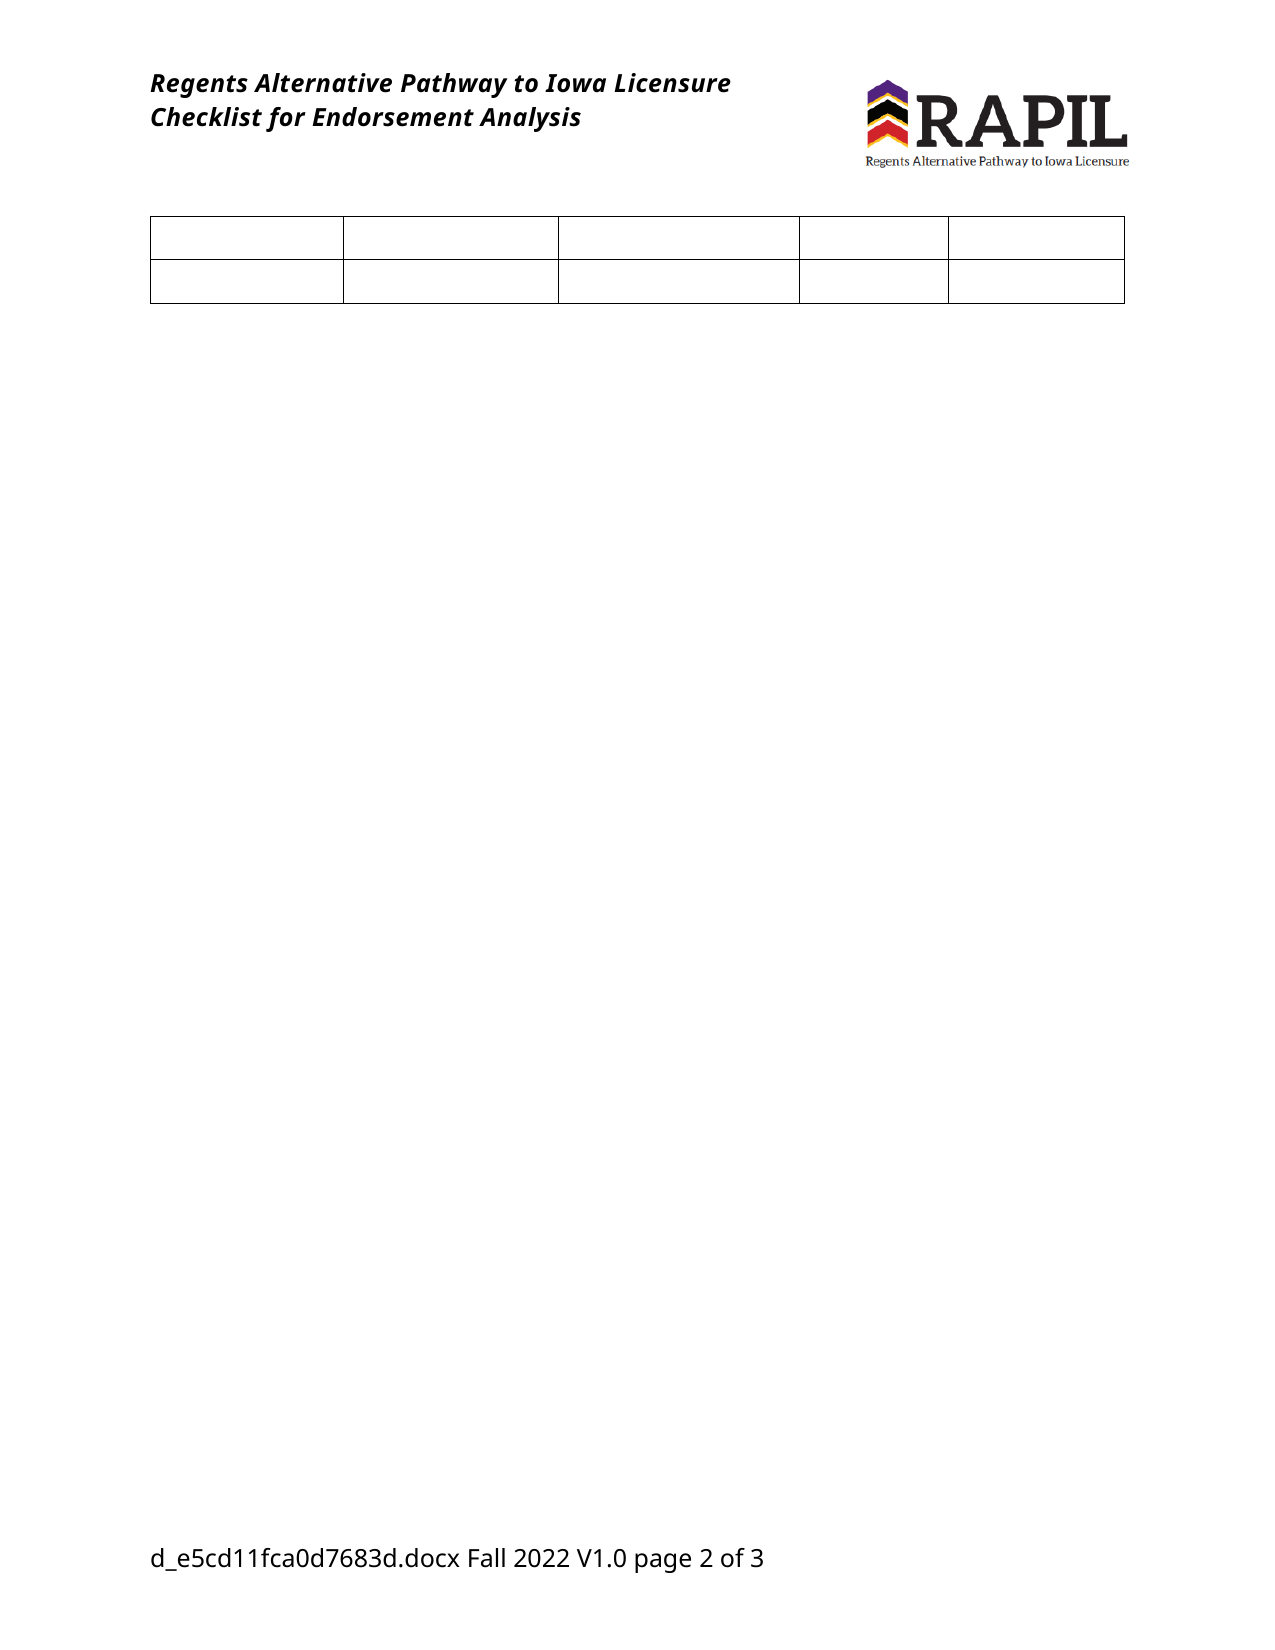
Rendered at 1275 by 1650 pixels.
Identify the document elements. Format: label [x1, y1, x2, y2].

table_cell [800, 260, 948, 302]
table_cell [151, 260, 343, 302]
picture [853, 57, 1141, 193]
table_cell [344, 260, 558, 302]
table_cell [949, 260, 1124, 302]
table_cell [800, 217, 948, 259]
table_cell [559, 217, 799, 259]
table_cell [344, 217, 558, 259]
table_cell [559, 260, 799, 302]
table_cell [151, 217, 343, 259]
table_cell [949, 217, 1124, 259]
